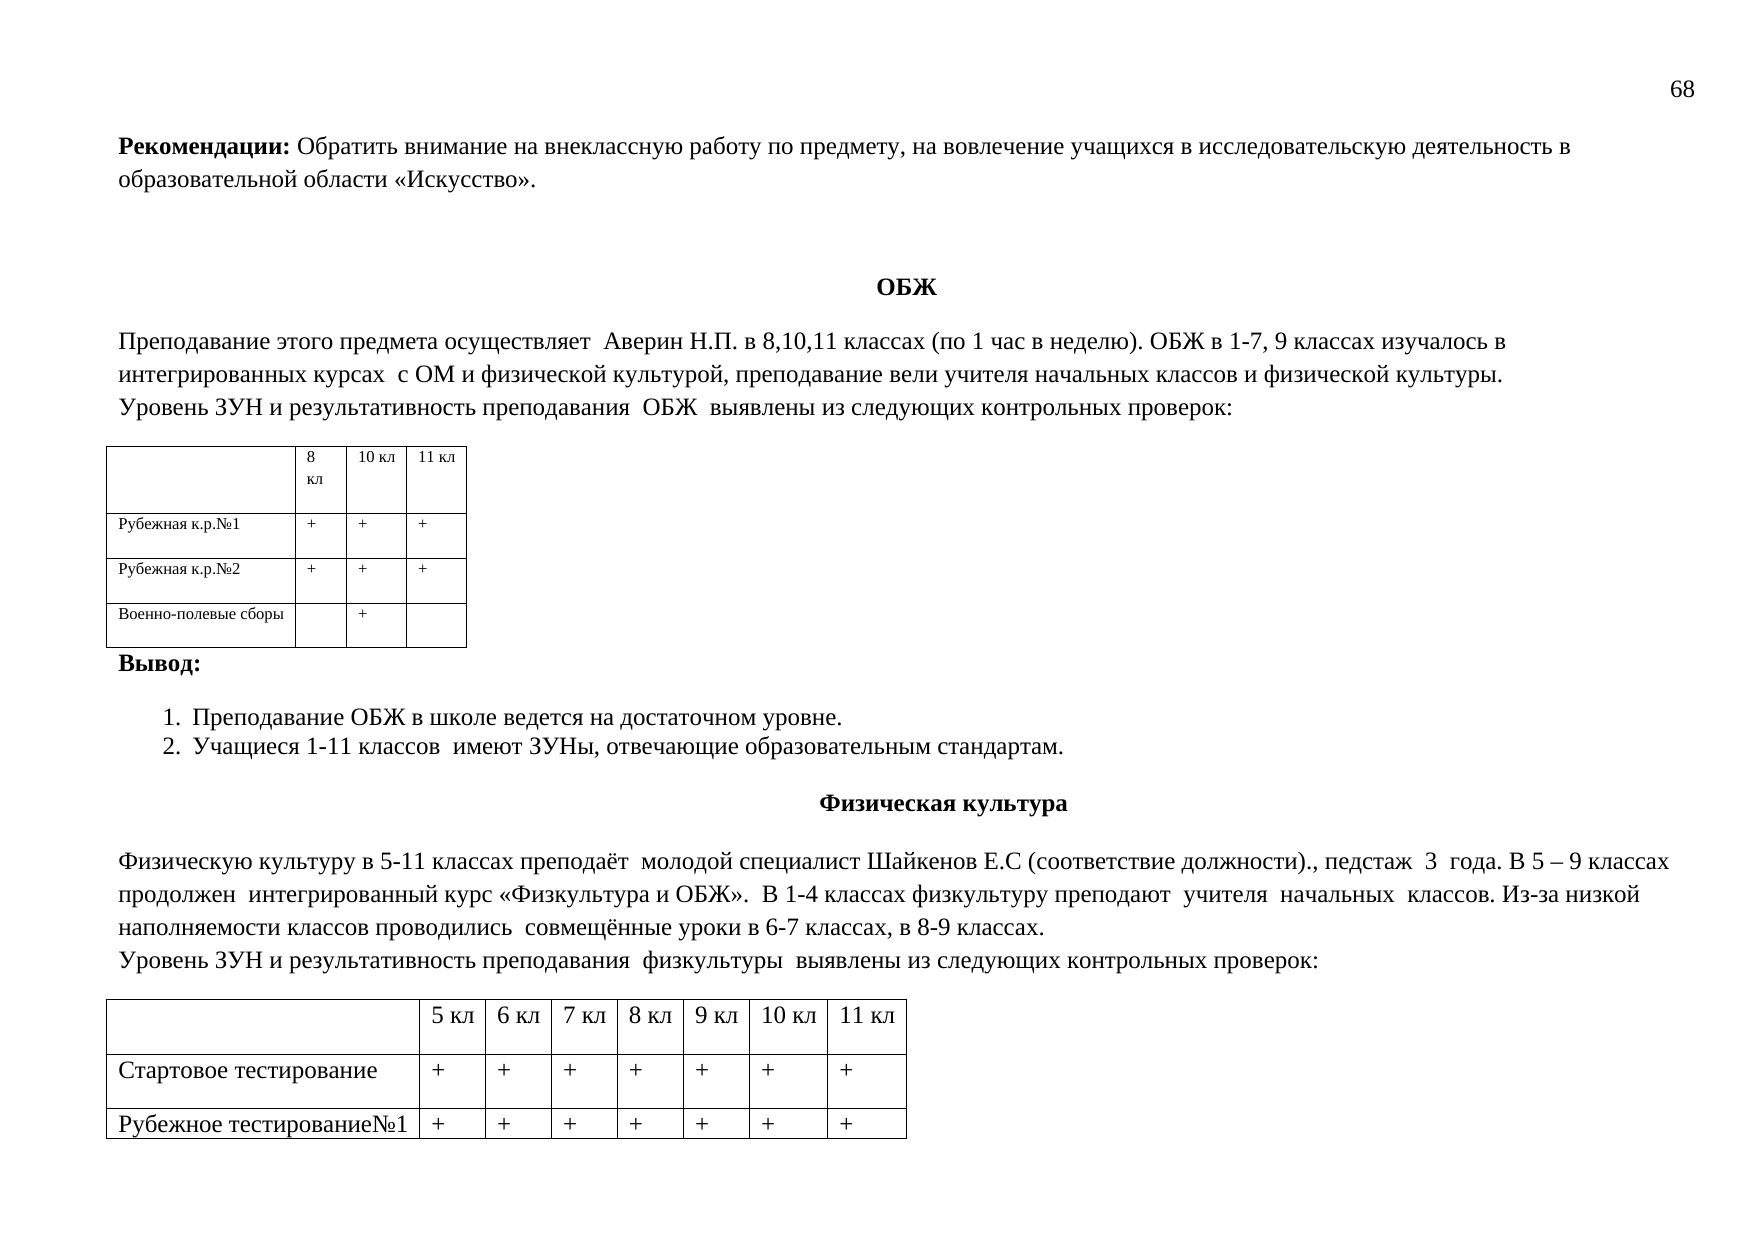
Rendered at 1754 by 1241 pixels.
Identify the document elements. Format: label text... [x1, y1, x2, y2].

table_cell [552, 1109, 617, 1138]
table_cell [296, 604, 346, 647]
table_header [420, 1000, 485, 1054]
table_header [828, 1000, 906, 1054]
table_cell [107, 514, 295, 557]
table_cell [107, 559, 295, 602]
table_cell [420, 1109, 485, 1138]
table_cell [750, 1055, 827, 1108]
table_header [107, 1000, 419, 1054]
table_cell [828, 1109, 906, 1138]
text ОБЖ [118, 272, 1695, 301]
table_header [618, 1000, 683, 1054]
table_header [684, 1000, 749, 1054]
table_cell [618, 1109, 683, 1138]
text Физическую культуру в 5-11 классах преподаёт молодой специалист Шайкенов Е.С (соответствие должности)., педстаж 3 года. В 5 – 9 классах продолжен интегрированный курс «Физкультура и ОБЖ». В 1-4 классах физкультуру преподают учителя начальных классов. Из-за низкой наполняемости классов проводились совмещённые уроки в 6-7 классах, в 8-9 классах. Уровень ЗУН и результативность преподавания физкультуры выявлены из следующих контрольных проверок: [118, 846, 1695, 974]
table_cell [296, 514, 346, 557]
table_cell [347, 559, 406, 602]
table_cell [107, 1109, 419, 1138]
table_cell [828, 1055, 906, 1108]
text Физическая культура [192, 788, 1695, 817]
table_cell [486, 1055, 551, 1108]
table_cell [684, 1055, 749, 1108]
list Учащиеся 1-11 классов имеют ЗУНы, отвечающие образовательным стандартам. [162, 731, 1695, 760]
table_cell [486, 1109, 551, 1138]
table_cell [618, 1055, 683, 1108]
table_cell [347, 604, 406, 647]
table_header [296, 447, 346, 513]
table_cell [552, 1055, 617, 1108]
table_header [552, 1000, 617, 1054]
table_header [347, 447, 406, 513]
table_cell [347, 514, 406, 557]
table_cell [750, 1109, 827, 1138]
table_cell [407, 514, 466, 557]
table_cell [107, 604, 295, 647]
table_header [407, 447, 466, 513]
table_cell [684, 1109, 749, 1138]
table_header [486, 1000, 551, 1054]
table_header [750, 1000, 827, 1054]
text Преподавание этого предмета осуществляет Аверин Н.П. в 8,10,11 классах (по 1 час в неделю). ОБЖ в 1-7, 9 классах изучалось в интегрированных курсах с ОМ и физической культурой, преподавание вели учителя начальных классов и физической культуры. Уровень ЗУН и результативность преподавания ОБЖ выявлены из следующих контрольных проверок: [118, 326, 1695, 421]
text Вывод: [118, 648, 1695, 677]
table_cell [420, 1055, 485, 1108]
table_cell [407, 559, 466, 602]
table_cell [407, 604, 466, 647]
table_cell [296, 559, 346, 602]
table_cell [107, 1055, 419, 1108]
text Рекомендации: Обратить внимание на внеклассную работу по предмету, на вовлечение учащихся в исследовательскую деятельность в образовательной области «Искусство». [118, 131, 1695, 193]
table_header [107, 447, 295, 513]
list Преподавание ОБЖ в школе ведется на достаточном уровне. [162, 702, 1695, 731]
